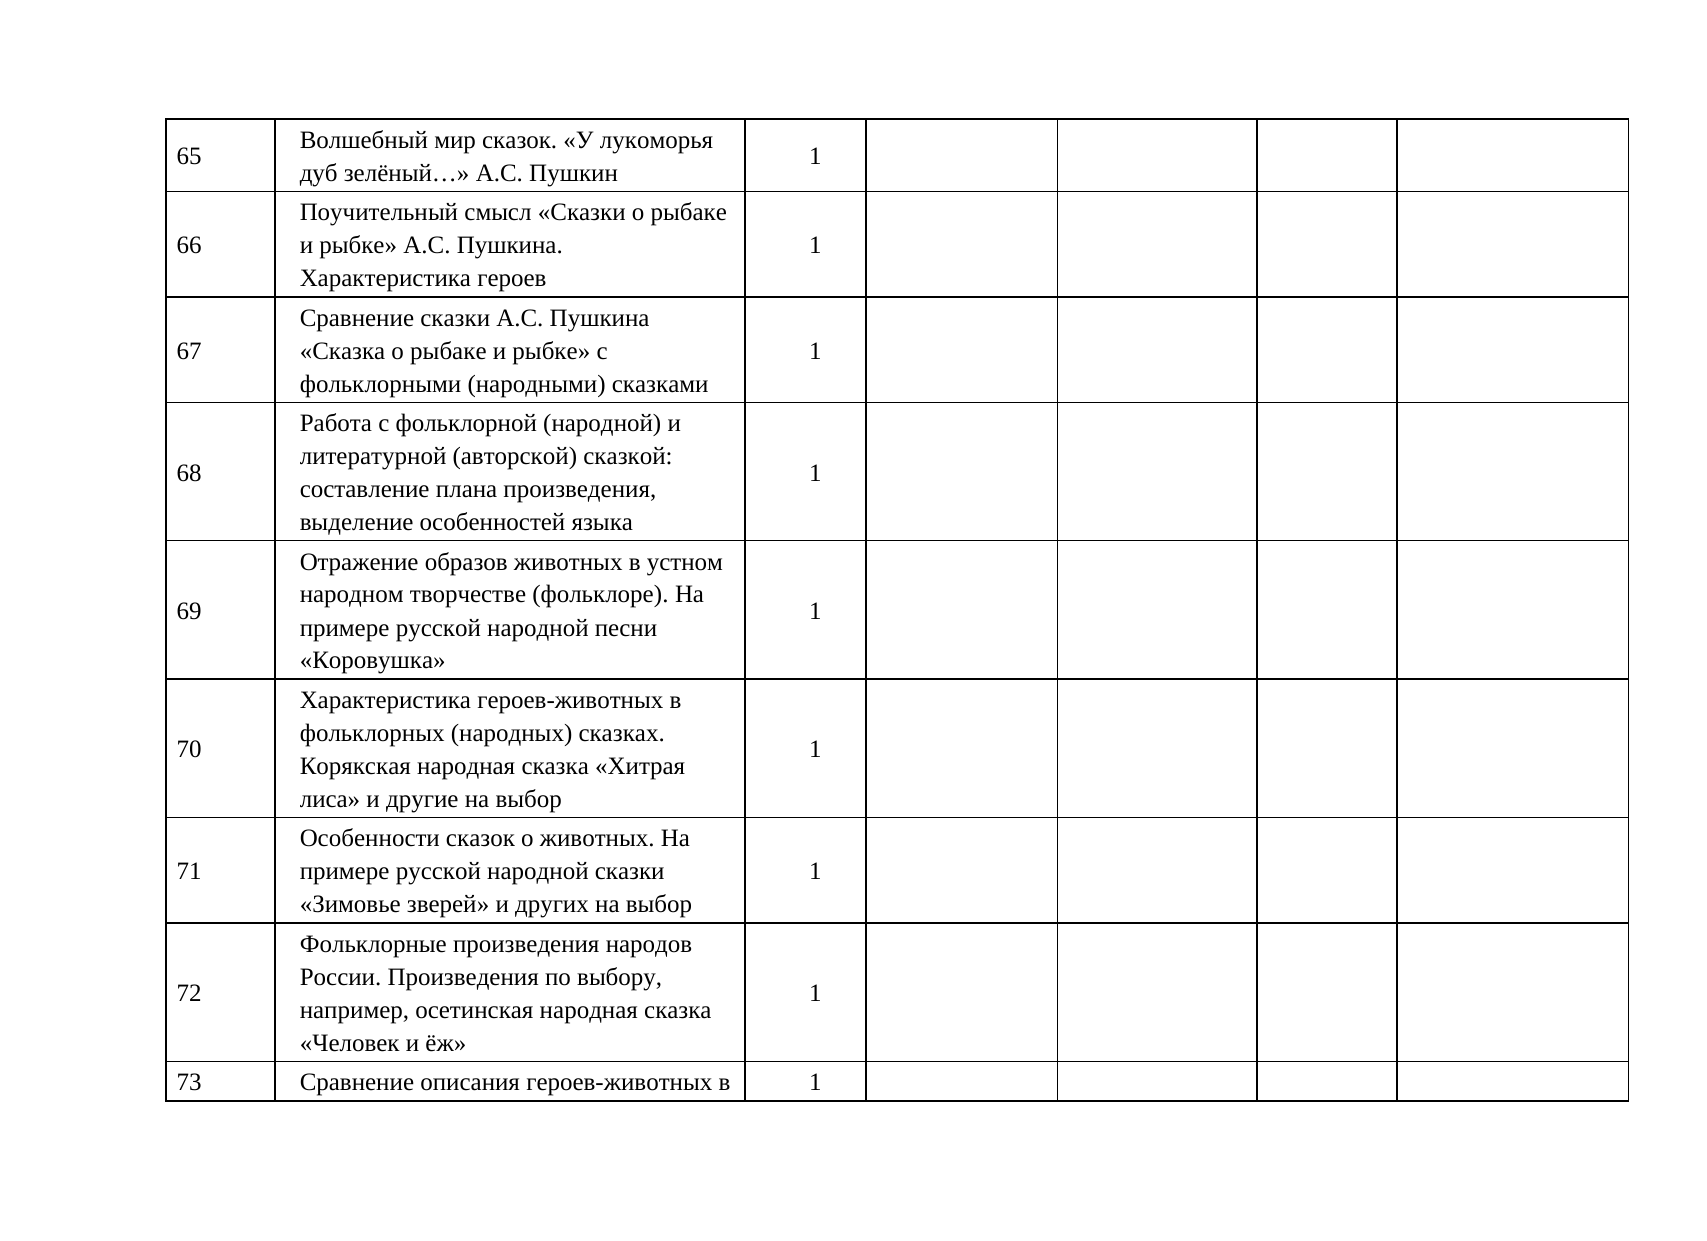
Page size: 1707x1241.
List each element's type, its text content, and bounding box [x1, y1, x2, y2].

table_cell 1 [746, 192, 865, 296]
table_cell [1258, 403, 1396, 540]
table_cell [867, 924, 1057, 1061]
table_cell 67 [167, 298, 274, 401]
table_cell [867, 403, 1057, 540]
table_cell 1 [746, 120, 865, 191]
table_cell Сравнение сказки А.С. Пушкина «Сказка о рыбаке и рыбке» с фольклорными (народными) сказками [276, 298, 744, 401]
table_cell [1398, 403, 1628, 540]
table_cell [1058, 1062, 1256, 1100]
table_cell [1058, 298, 1256, 401]
table_cell [1398, 1062, 1628, 1100]
table_cell 1 [746, 298, 865, 401]
table_cell [1058, 924, 1256, 1061]
table_cell [1258, 680, 1396, 817]
table_cell Поучительный смысл «Сказки о рыбаке и рыбке» А.С. Пушкина. Характеристика героев [276, 192, 744, 296]
table_cell 73 [167, 1062, 274, 1100]
table_cell Особенности сказок о животных. На примере русской народной сказки «Зимовье зверей» и других на выбор [276, 818, 744, 922]
table_cell Работа с фольклорной (народной) и литературной (авторской) сказкой: составление плана произведения, выделение особенностей языка [276, 403, 744, 540]
table_cell [1058, 818, 1256, 922]
table_cell [1258, 924, 1396, 1061]
table_cell [867, 680, 1057, 817]
table_cell 1 [746, 924, 865, 1061]
table_cell [1398, 680, 1628, 817]
table_cell [867, 298, 1057, 401]
table_cell [1398, 120, 1628, 191]
table_cell [1258, 120, 1396, 191]
table_cell [867, 120, 1057, 191]
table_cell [276, 1062, 744, 1100]
table_cell Отражение образов животных в устном народном творчестве (фольклоре). На примере русской народной песни «Коровушка» [276, 541, 744, 678]
table_cell [1058, 120, 1256, 191]
table_cell [1398, 818, 1628, 922]
table_cell 1 [746, 680, 865, 817]
table_cell Волшебный мир сказок. «У лукоморья дуб зелёный…» А.С. Пушкин [276, 120, 744, 191]
table_cell [1258, 818, 1396, 922]
table_cell [1058, 192, 1256, 296]
table_cell [1058, 403, 1256, 540]
table_cell [867, 1062, 1057, 1100]
table_cell [867, 818, 1057, 922]
table_cell [1258, 541, 1396, 678]
table_cell [867, 192, 1057, 296]
table_cell 71 [167, 818, 274, 922]
table_cell Фольклорные произведения народов России. Произведения по выбору, например, осетинская народная сказка «Человек и ёж» [276, 924, 744, 1061]
table_cell 1 [746, 403, 865, 540]
table_cell 65 [167, 120, 274, 191]
table_cell [1058, 680, 1256, 817]
table_cell [1058, 541, 1256, 678]
table_cell 1 [746, 541, 865, 678]
table_cell 72 [167, 924, 274, 1061]
table_cell [1398, 541, 1628, 678]
table_cell 69 [167, 541, 274, 678]
table_cell [1258, 192, 1396, 296]
table_cell [1398, 298, 1628, 401]
table_cell [1258, 1062, 1396, 1100]
table_cell 66 [167, 192, 274, 296]
table_cell [867, 541, 1057, 678]
table_cell Характеристика героев-животных в фольклорных (народных) сказках. Корякская народная сказка «Хитрая лиса» и другие на выбор [276, 680, 744, 817]
table_cell [1398, 192, 1628, 296]
table_cell [1398, 924, 1628, 1061]
table_cell 70 [167, 680, 274, 817]
table_cell [1258, 298, 1396, 401]
table_cell 1 [746, 1062, 865, 1100]
table_cell 68 [167, 403, 274, 540]
table_cell 1 [746, 818, 865, 922]
